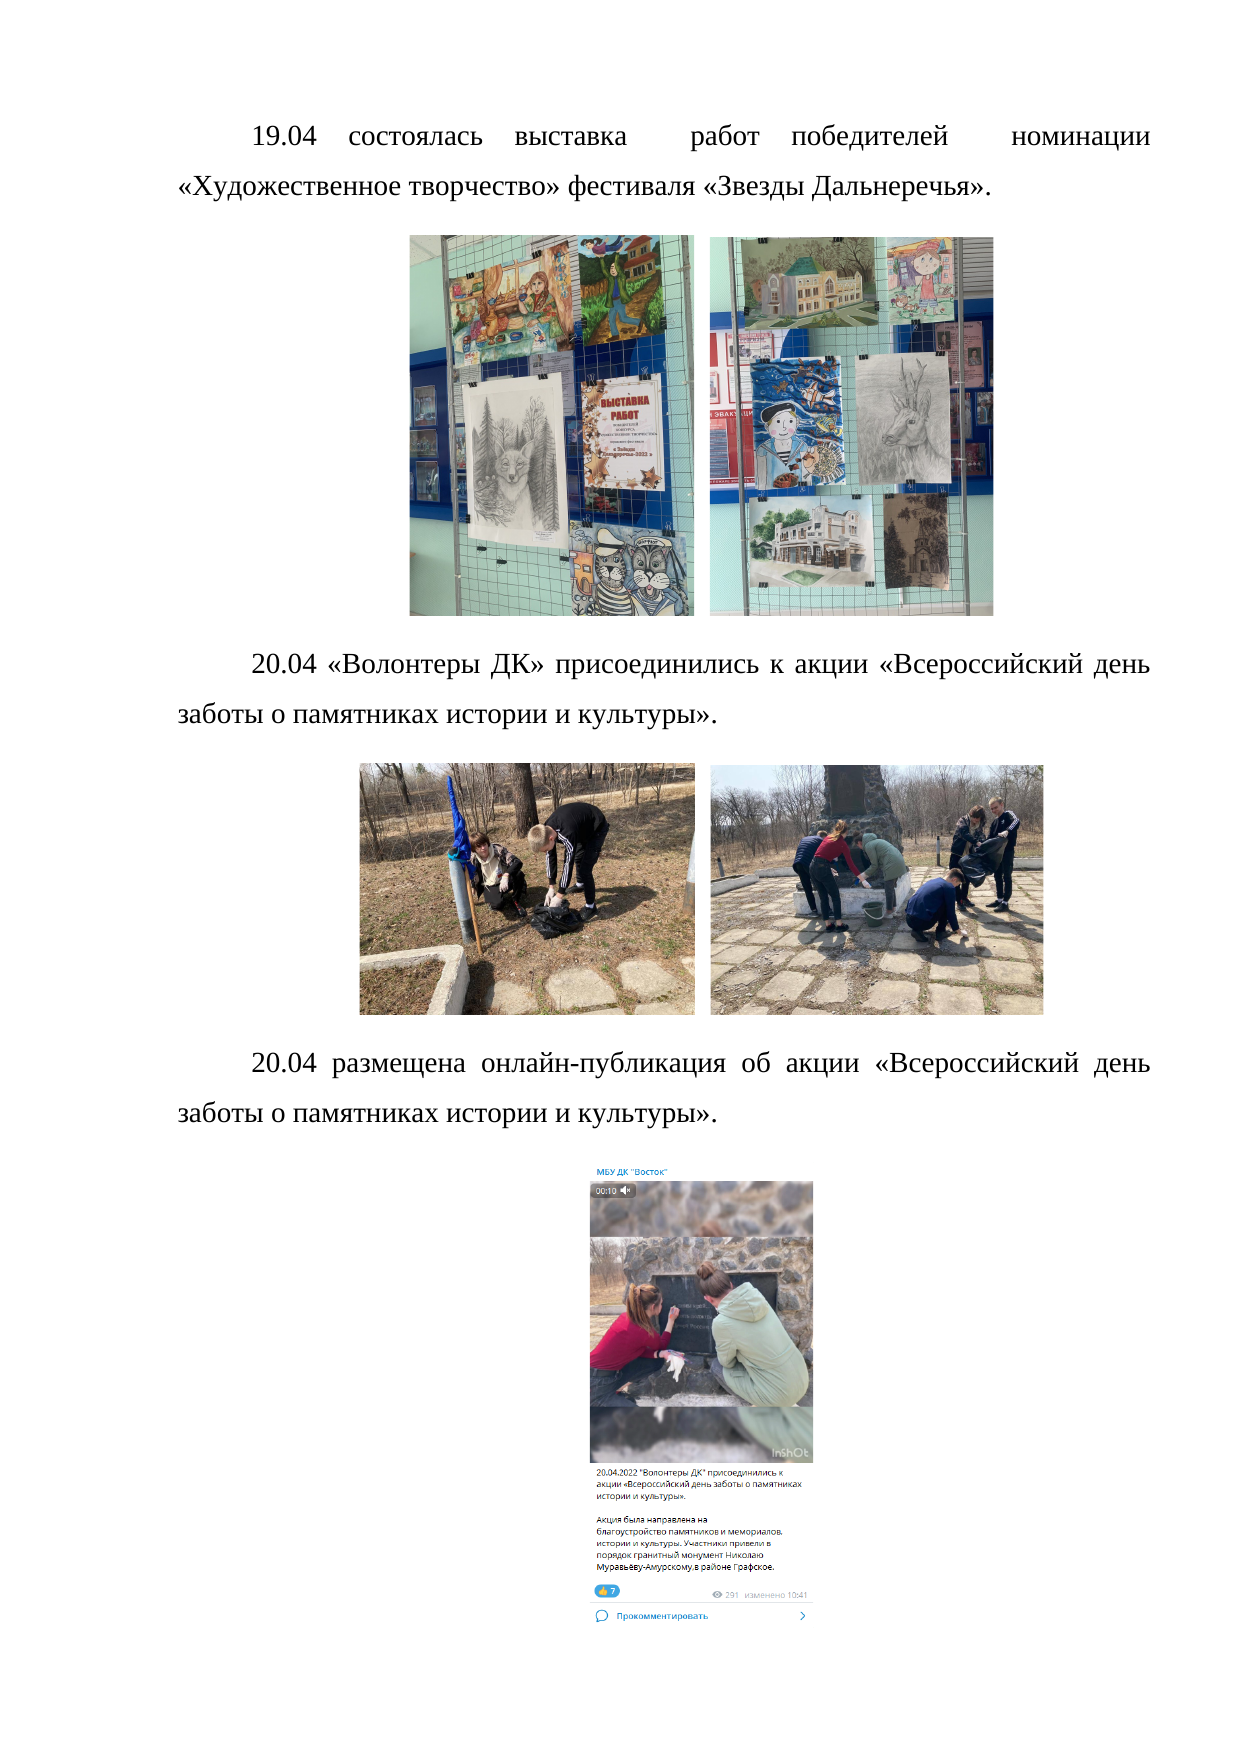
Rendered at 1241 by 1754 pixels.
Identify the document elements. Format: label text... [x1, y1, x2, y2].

text 19.04 состоялась выставка работ победителей номинации «Художественное творчество» фестиваля «Звезды Дальнеречья». [177, 118, 1152, 202]
picture [589, 1162, 814, 1628]
picture [359, 763, 695, 1015]
text 20.04 «Волонтеры ДК» присоединились к акции «Всероссийский день заботы о памятниках истории и культуры». [177, 646, 1152, 729]
text 20.04 размещена онлайн-публикация об акции «Всероссийский день заботы о памятниках истории и культуры». [177, 1045, 1152, 1129]
picture [409, 235, 695, 616]
picture [710, 765, 1044, 1015]
picture [709, 237, 994, 616]
